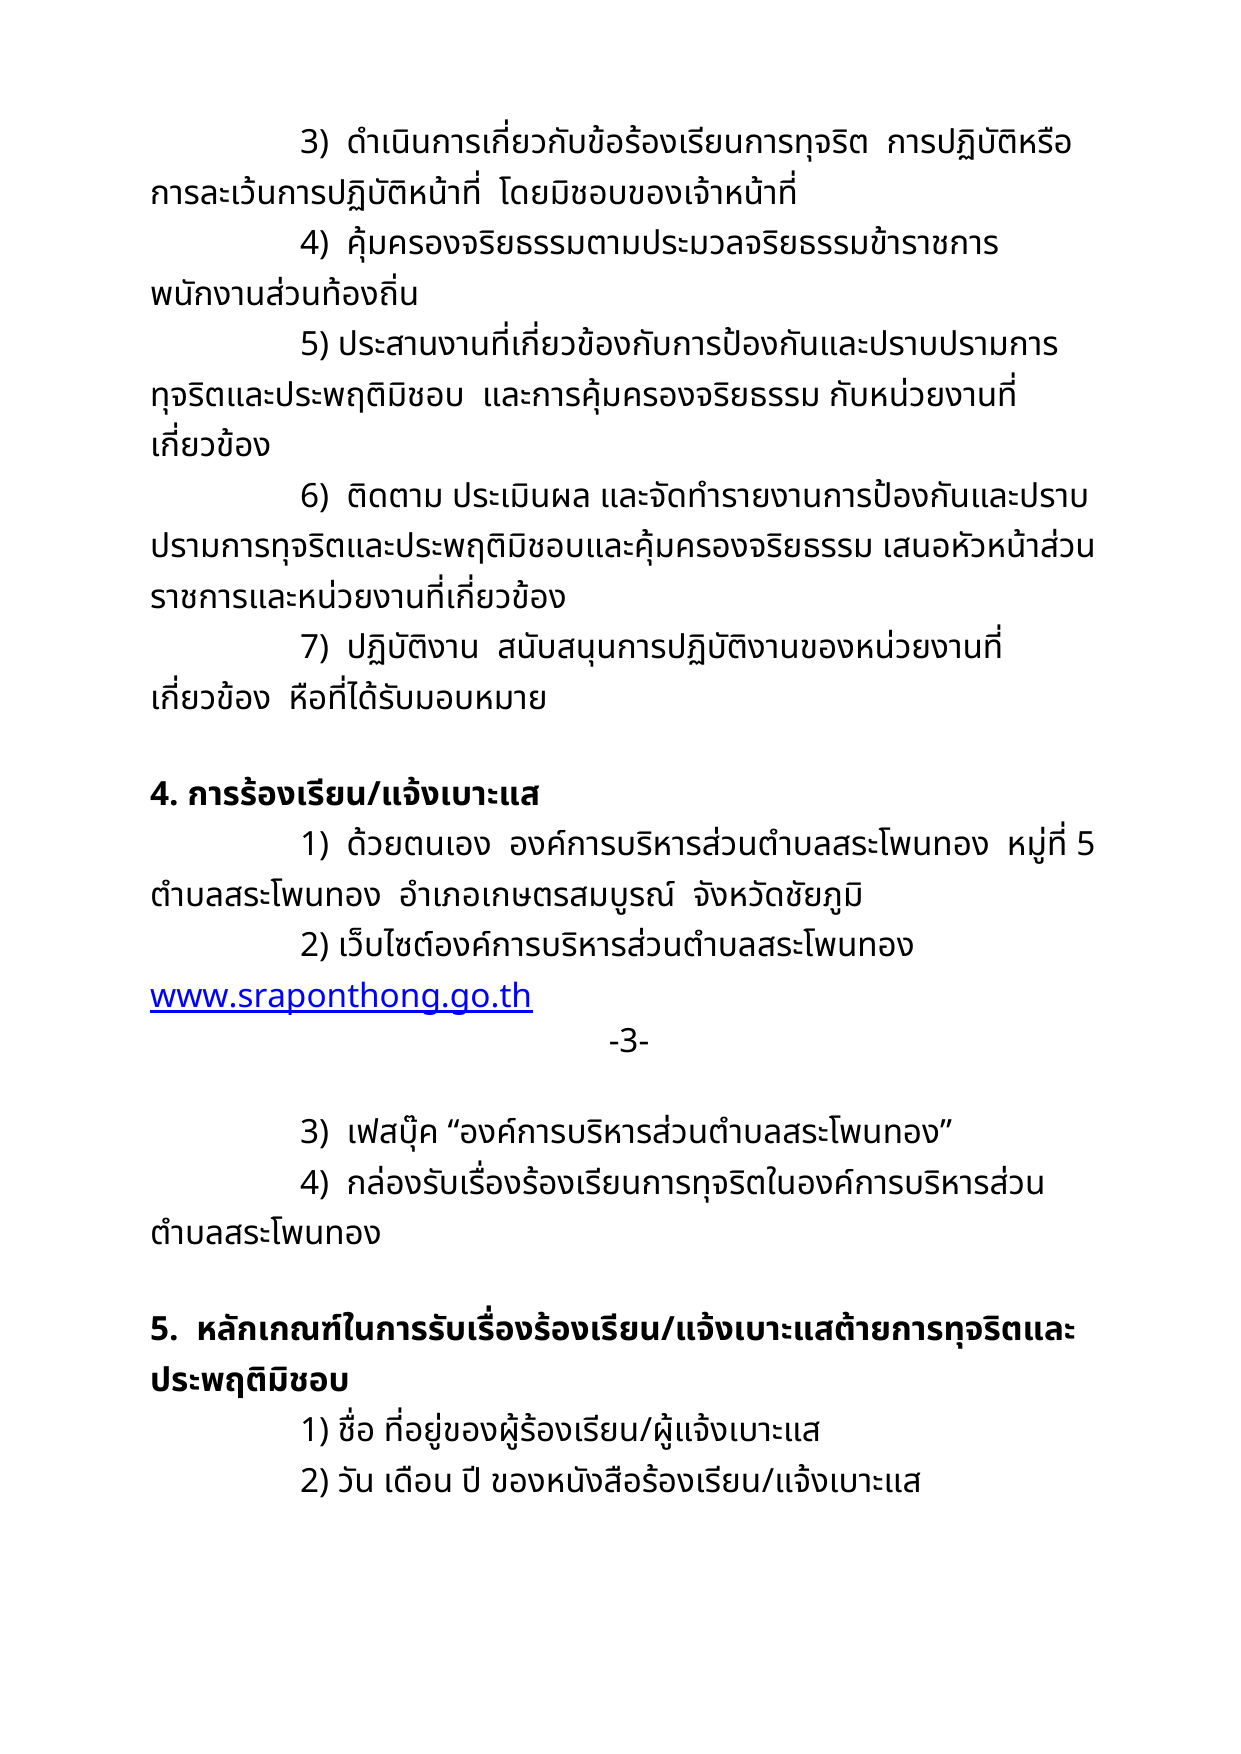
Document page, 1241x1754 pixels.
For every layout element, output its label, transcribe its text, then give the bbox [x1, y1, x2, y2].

text 1) ชื่อ ที่อยู่ของผู้ร้องเรียน/ผู้แจ้งเบาะแส [150, 1406, 1107, 1457]
text 7) ปฏิบัติงาน สนับสนุนการปฏิบัติงานของหน่วยงานที่เกี่ยวข้อง หือที่ได้รับมอบหมาย [150, 623, 1107, 724]
text 3) ดำเนินการเกี่ยวกับข้อร้องเรียนการทุจริต การปฏิบัติหรือการละเว้นการปฏิบัติหน้าที่ โดยมิชอบของเจ้าหน้าที่ [150, 118, 1107, 219]
text 2) เว็บไซต์องค์การบริหารส่วนตำบลสระโพนทอง www.sraponthong.go.th [150, 921, 1107, 1017]
text -3- [150, 1017, 1107, 1063]
text 5) ประสานงานที่เกี่ยวข้องกับการป้องกันและปราบปรามการทุจริตและประพฤติมิชอบ และการคุ้มครองจริยธรรม กับหน่วยงานที่เกี่ยวข้อง [150, 320, 1107, 472]
text 4. การร้องเรียน/แจ้งเบาะแส [150, 769, 1107, 820]
text 3) เฟสบุ๊ค “องค์การบริหารส่วนตำบลสระโพนทอง” [150, 1108, 1107, 1159]
text 4) คุ้มครองจริยธรรมตามประมวลจริยธรรมข้าราชการ พนักงานส่วนท้องถิ่น [150, 219, 1107, 320]
text 4) กล่องรับเรื่องร้องเรียนการทุจริตในองค์การบริหารส่วนตำบลสระโพนทอง [150, 1159, 1107, 1260]
text 6) ติดตาม ประเมินผล และจัดทำรายงานการป้องกันและปราบปรามการทุจริตและประพฤติมิชอบและคุ้มครองจริยธรรม เสนอหัวหน้าส่วนราชการและหน่วยงานที่เกี่ยวข้อง [150, 472, 1107, 623]
text 5. หลักเกณฑ์ในการรับเรื่องร้องเรียน/แจ้งเบาะแสต้ายการทุจริตและประพฤติมิชอบ [150, 1305, 1107, 1406]
text 2) วัน เดือน ปี ของหนังสือร้องเรียน/แจ้งเบาะแส [150, 1457, 1107, 1507]
text 1) ด้วยตนเอง องค์การบริหารส่วนตำบลสระโพนทอง หมู่ที่ 5 ตำบลสระโพนทอง อำเภอเกษตรสมบูรณ์ จังหวัดชัยภูมิ [150, 820, 1107, 921]
